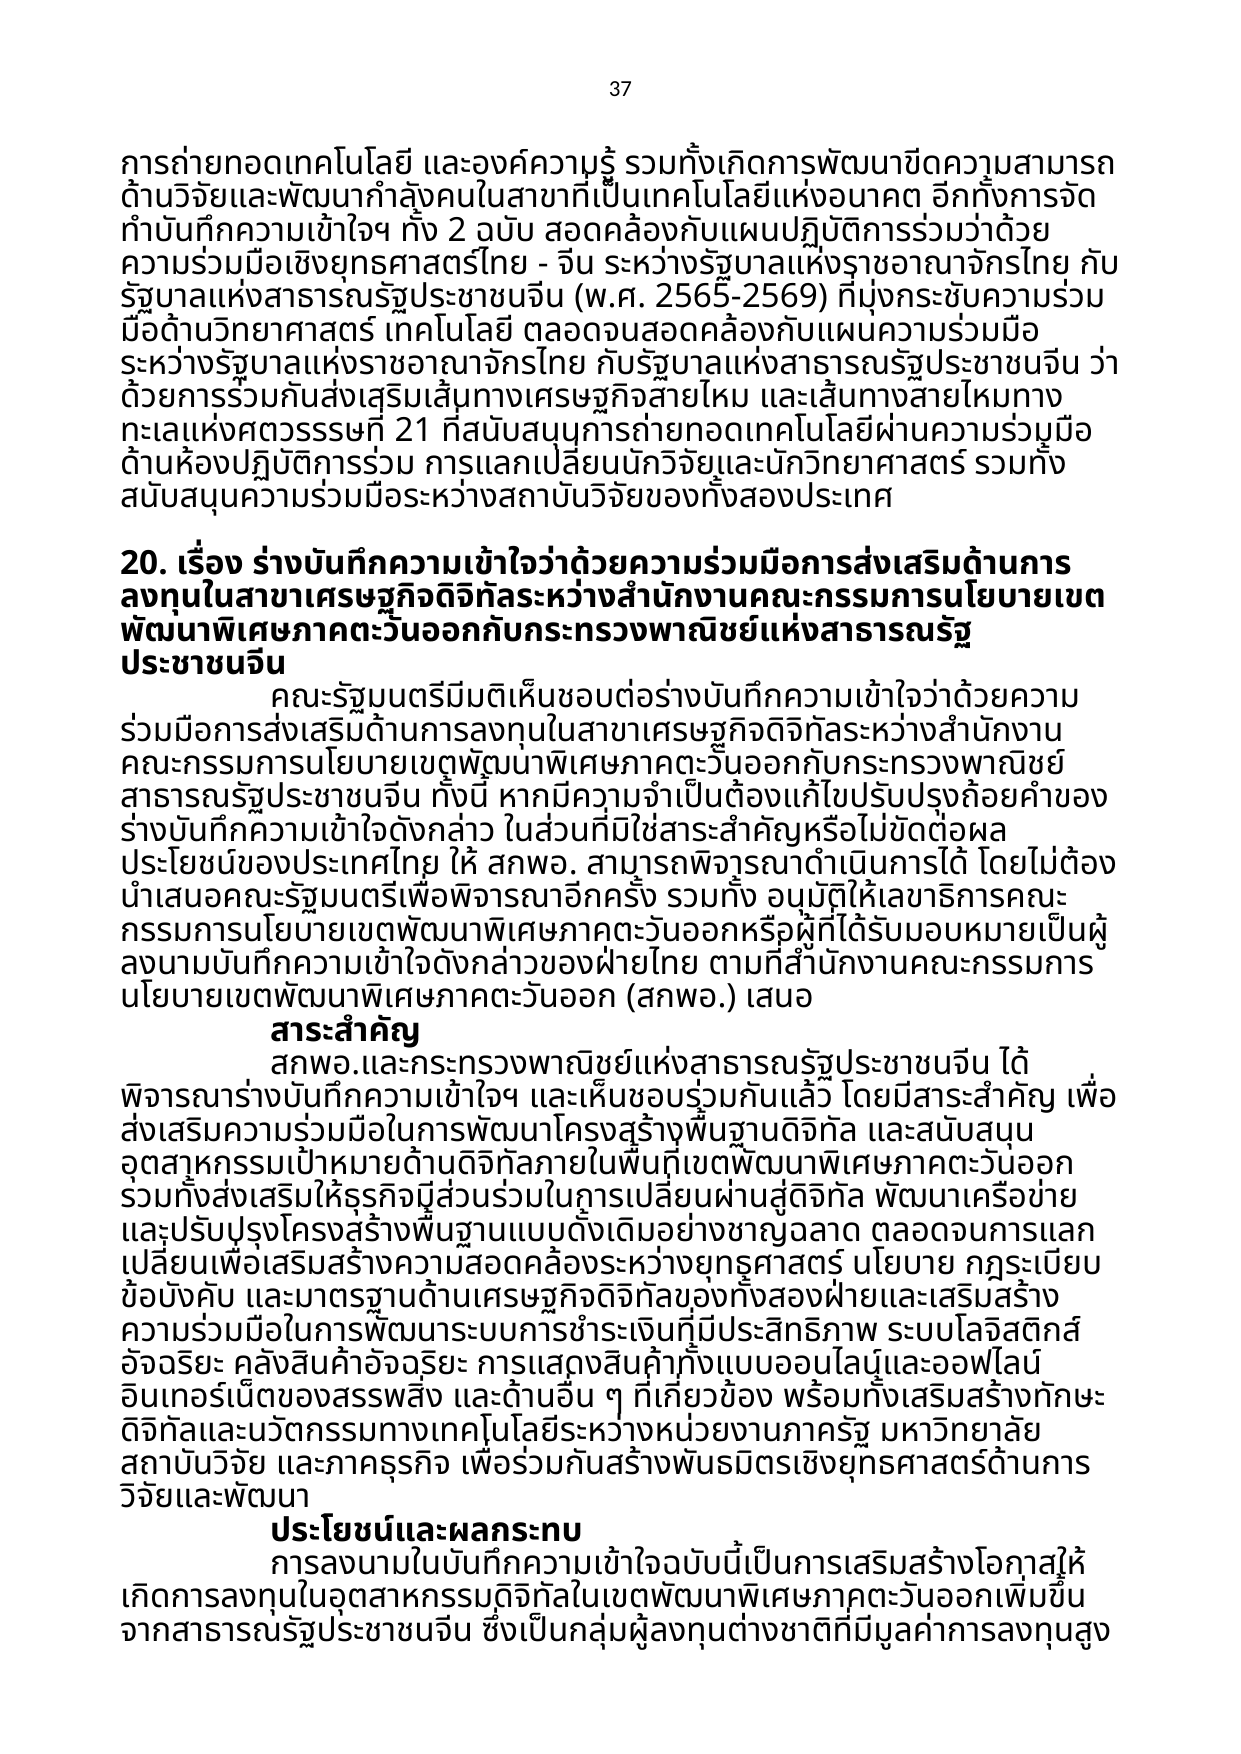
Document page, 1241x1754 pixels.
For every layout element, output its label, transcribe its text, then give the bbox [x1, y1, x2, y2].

text สกพอ.และกระทรวงพาณิชย์แห่งสาธารณรัฐประชาชนจีน ได้พิจารณาร่างบันทึกความเข้าใจฯ และเห็นชอบร่วมกันแล้ว โดยมีสาระสำคัญ เพื่อส่งเสริมความร่วมมือในการพัฒนาโครงสร้างพื้นฐานดิจิทัล และสนับสนุนอุตสาหกรรมเป้าหมายด้านดิจิทัลภายในพื้นที่เขตพัฒนาพิเศษภาคตะวันออก รวมทั้งส่งเสริมให้ธุรกิจมีส่วนร่วมในการเปลี่ยนผ่านสู่ดิจิทัล พัฒนาเครือข่าย และปรับปรุงโครงสร้างพื้นฐานแบบดั้งเดิมอย่างชาญฉลาด ตลอดจนการแลกเปลี่ยนเพื่อเสริมสร้างความสอดคล้องระหว่างยุทธศาสตร์ นโยบาย กฎระเบียบ ข้อบังคับ และมาตรฐานด้านเศรษฐกิจดิจิทัลของทั้งสองฝ่ายและเสริมสร้างความร่วมมือในการพัฒนาระบบการชำระเงินที่มีประสิทธิภาพ ระบบโลจิสติกส์อัจฉริยะ คลังสินค้าอัจฉริยะ การแสดงสินค้าทั้งแบบออนไลน์และออฟไลน์ อินเทอร์เน็ตของสรรพสิ่ง และด้านอื่น ๆ ที่เกี่ยวข้อง พร้อมทั้งเสริมสร้างทักษะดิจิทัลและนวัตกรรมทางเทคโนโลยีระหว่างหน่วยงานภาครัฐ มหาวิทยาลัย สถาบันวิจัย และภาคธุรกิจ เพื่อร่วมกันสร้างพันธมิตรเชิงยุทธศาสตร์ด้านการวิจัยและพัฒนา [120, 1048, 1120, 1514]
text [120, 1548, 1120, 1648]
text คณะรัฐมนตรีมีมติเห็นชอบต่อร่างบันทึกความเข้าใจว่าด้วยความร่วมมือการส่งเสริมด้านการลงทุนในสาขาเศรษฐกิจดิจิทัลระหว่างสำนักงานคณะกรรมการนโยบายเขตพัฒนาพิเศษภาคตะวันออกกับกระทรวงพาณิชย์ สาธารณรัฐประชาชนจีน ทั้งนี้ หากมีความจำเป็นต้องแก้ไขปรับปรุงถ้อยคำของร่างบันทึกความเข้าใจดังกล่าว ในส่วนที่มิใช่สาระสำคัญหรือไม่ขัดต่อผลประโยชน์ของประเทศไทย ให้ สกพอ. สามารถพิจารณาดำเนินการได้ โดยไม่ต้องนำเสนอคณะรัฐมนตรีเพื่อพิจารณาอีกครั้ง รวมทั้ง อนุมัติให้เลขาธิการคณะกรรมการนโยบายเขตพัฒนาพิเศษภาคตะวันออกหรือผู้ที่ได้รับมอบหมายเป็นผู้ลงนามบันทึกความเข้าใจดังกล่าวของฝ่ายไทย ตามที่สำนักงานคณะกรรมการนโยบายเขตพัฒนาพิเศษภาคตะวันออก (สกพอ.) เสนอ [120, 681, 1120, 1014]
text ประโยชน์และผลกระทบ [120, 1514, 1120, 1548]
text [120, 148, 1120, 514]
text 20. เรื่อง ร่างบันทึกความเข้าใจว่าด้วยความร่วมมือการส่งเสริมด้านการลงทุนในสาขาเศรษฐกิจดิจิทัลระหว่างสำนักงานคณะกรรมการนโยบายเขตพัฒนาพิเศษภาคตะวันออกกับกระทรวงพาณิชย์แห่งสาธารณรัฐ ประชาชนจีน [120, 548, 1120, 681]
text สาระสำคัญ [120, 1014, 1120, 1048]
